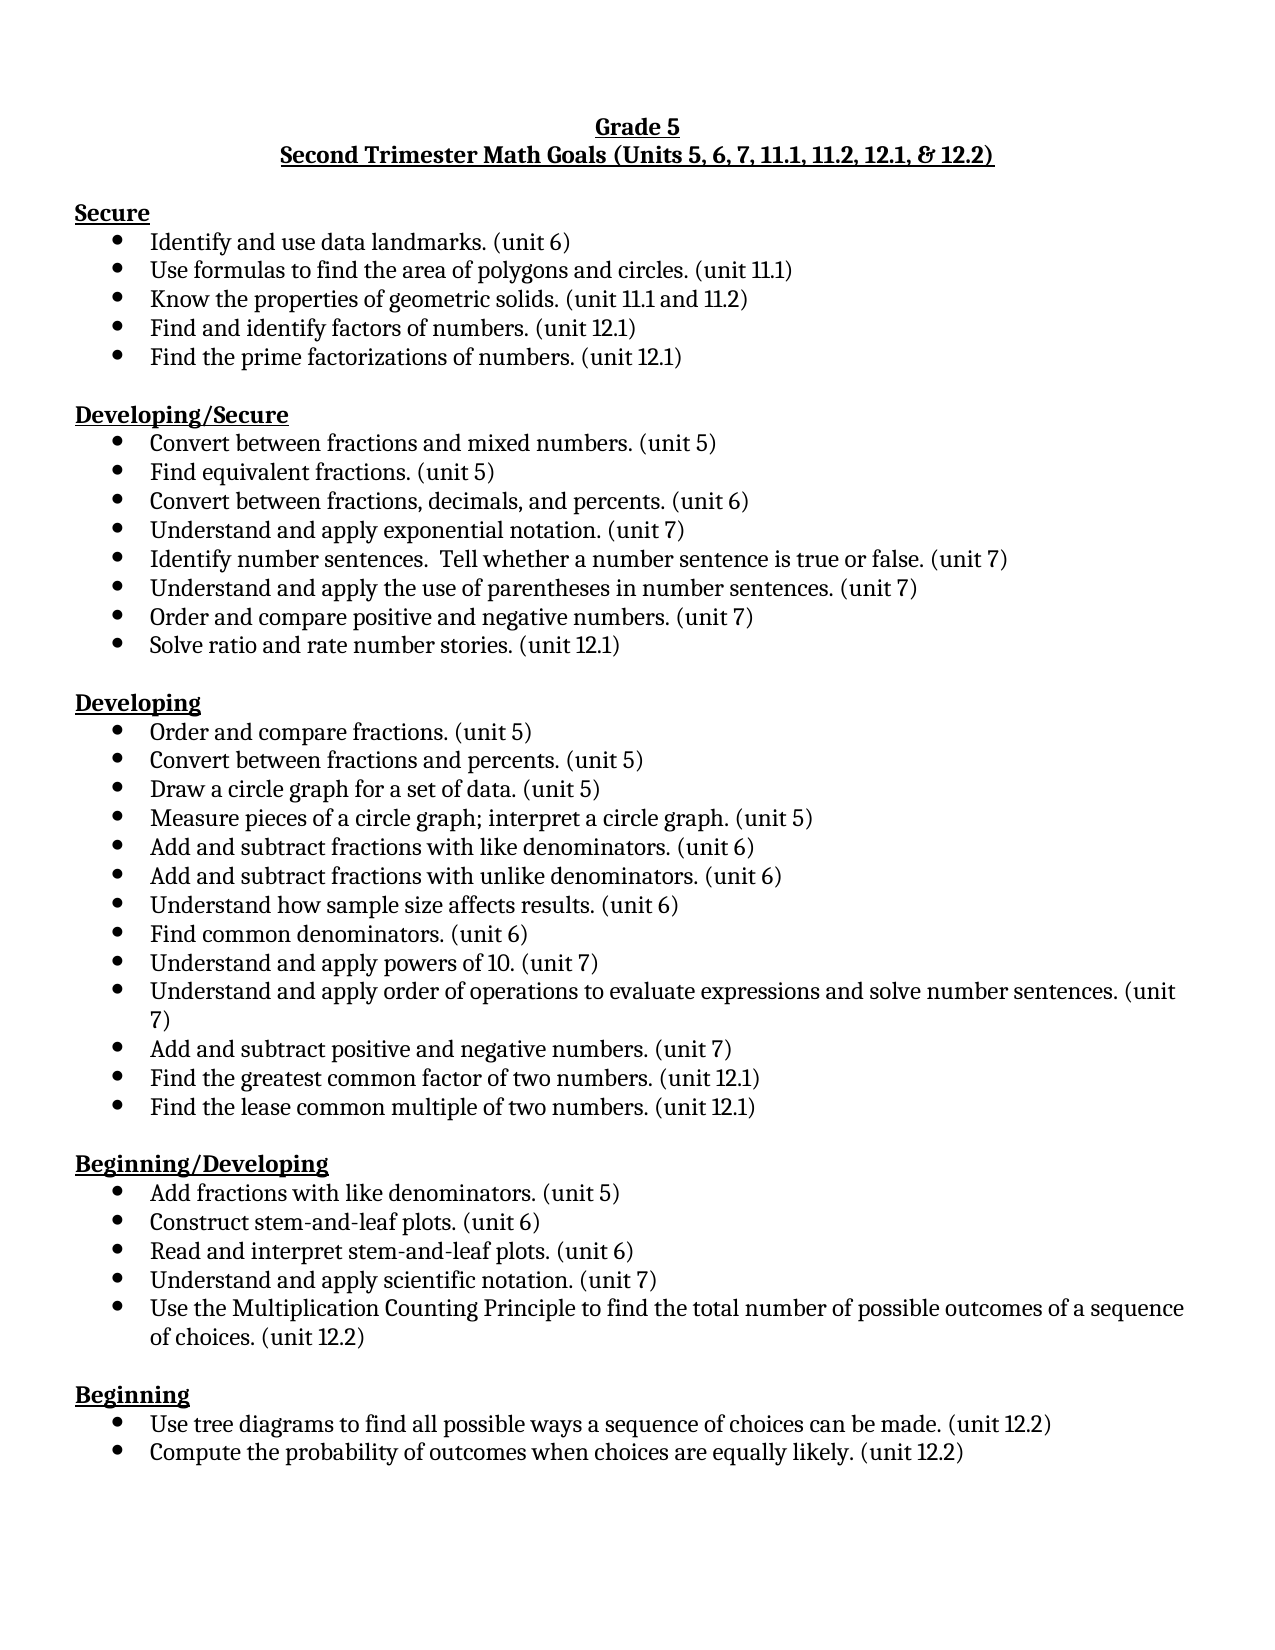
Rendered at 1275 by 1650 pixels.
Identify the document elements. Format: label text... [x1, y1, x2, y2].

text Grade 5 [75, 112, 1200, 141]
list Add fractions with like denominators. (unit 5) [112, 1179, 1200, 1208]
text Second Trimester Math Goals (Units 5, 6, 7, 11.1, 11.2, 12.1, & 12.2) [75, 141, 1200, 170]
list Use the Multiplication Counting Principle to find the total number of possible outcomes of a sequence of choices. (unit 12.2) [112, 1294, 1200, 1352]
list Find the prime factorizations of numbers. (unit 12.1) [112, 343, 1200, 372]
list Construct stem-and-leaf plots. (unit 6) [112, 1208, 1200, 1237]
text Beginning [75, 1381, 1200, 1409]
list Know the properties of geometric solids. (unit 11.1 and 11.2) [112, 285, 1200, 314]
list Compute the probability of outcomes when choices are equally likely. (unit 12.2) [112, 1438, 1200, 1467]
list Use formulas to find the area of polygons and circles. (unit 11.1) [112, 256, 1200, 285]
list Order and compare fractions. (unit 5) [112, 718, 1200, 746]
list Convert between fractions, decimals, and percents. (unit 6) [112, 487, 1200, 516]
list Understand and apply the use of parentheses in number sentences. (unit 7) [112, 573, 1200, 602]
list Draw a circle graph for a set of data. (unit 5) [112, 775, 1200, 804]
list Find equivalent fractions. (unit 5) [112, 458, 1200, 487]
list Use tree diagrams to find all possible ways a sequence of choices can be made. (unit 12.2) [112, 1409, 1200, 1438]
text Secure [75, 199, 1200, 227]
list Identify and use data landmarks. (unit 6) [112, 227, 1200, 256]
list Measure pieces of a circle graph; interpret a circle graph. (unit 5) [112, 804, 1200, 833]
text Beginning/Developing [75, 1150, 1200, 1179]
text Developing/Secure [75, 401, 1200, 429]
list Find common denominators. (unit 6) [112, 919, 1200, 948]
list Read and interpret stem-and-leaf plots. (unit 6) [112, 1237, 1200, 1266]
list Understand and apply exponential notation. (unit 7) [112, 516, 1200, 545]
list Understand how sample size affects results. (unit 6) [112, 891, 1200, 919]
list Convert between fractions and mixed numbers. (unit 5) [112, 429, 1200, 458]
list Understand and apply order of operations to evaluate expressions and solve number sentences. (unit 7) [112, 977, 1200, 1035]
list Find the lease common multiple of two numbers. (unit 12.1) [112, 1093, 1200, 1121]
list Understand and apply scientific notation. (unit 7) [112, 1266, 1200, 1294]
list Add and subtract positive and negative numbers. (unit 7) [112, 1035, 1200, 1064]
list Solve ratio and rate number stories. (unit 12.1) [112, 631, 1200, 660]
list Identify number sentences. Tell whether a number sentence is true or false. (unit 7) [112, 545, 1200, 573]
list Add and subtract fractions with unlike denominators. (unit 6) [112, 862, 1200, 891]
list Convert between fractions and percents. (unit 5) [112, 746, 1200, 775]
list Understand and apply powers of 10. (unit 7) [112, 948, 1200, 977]
text Developing [75, 689, 1200, 718]
list Find and identify factors of numbers. (unit 12.1) [112, 314, 1200, 343]
list Find the greatest common factor of two numbers. (unit 12.1) [112, 1064, 1200, 1093]
list Add and subtract fractions with like denominators. (unit 6) [112, 833, 1200, 862]
list Order and compare positive and negative numbers. (unit 7) [112, 602, 1200, 631]
